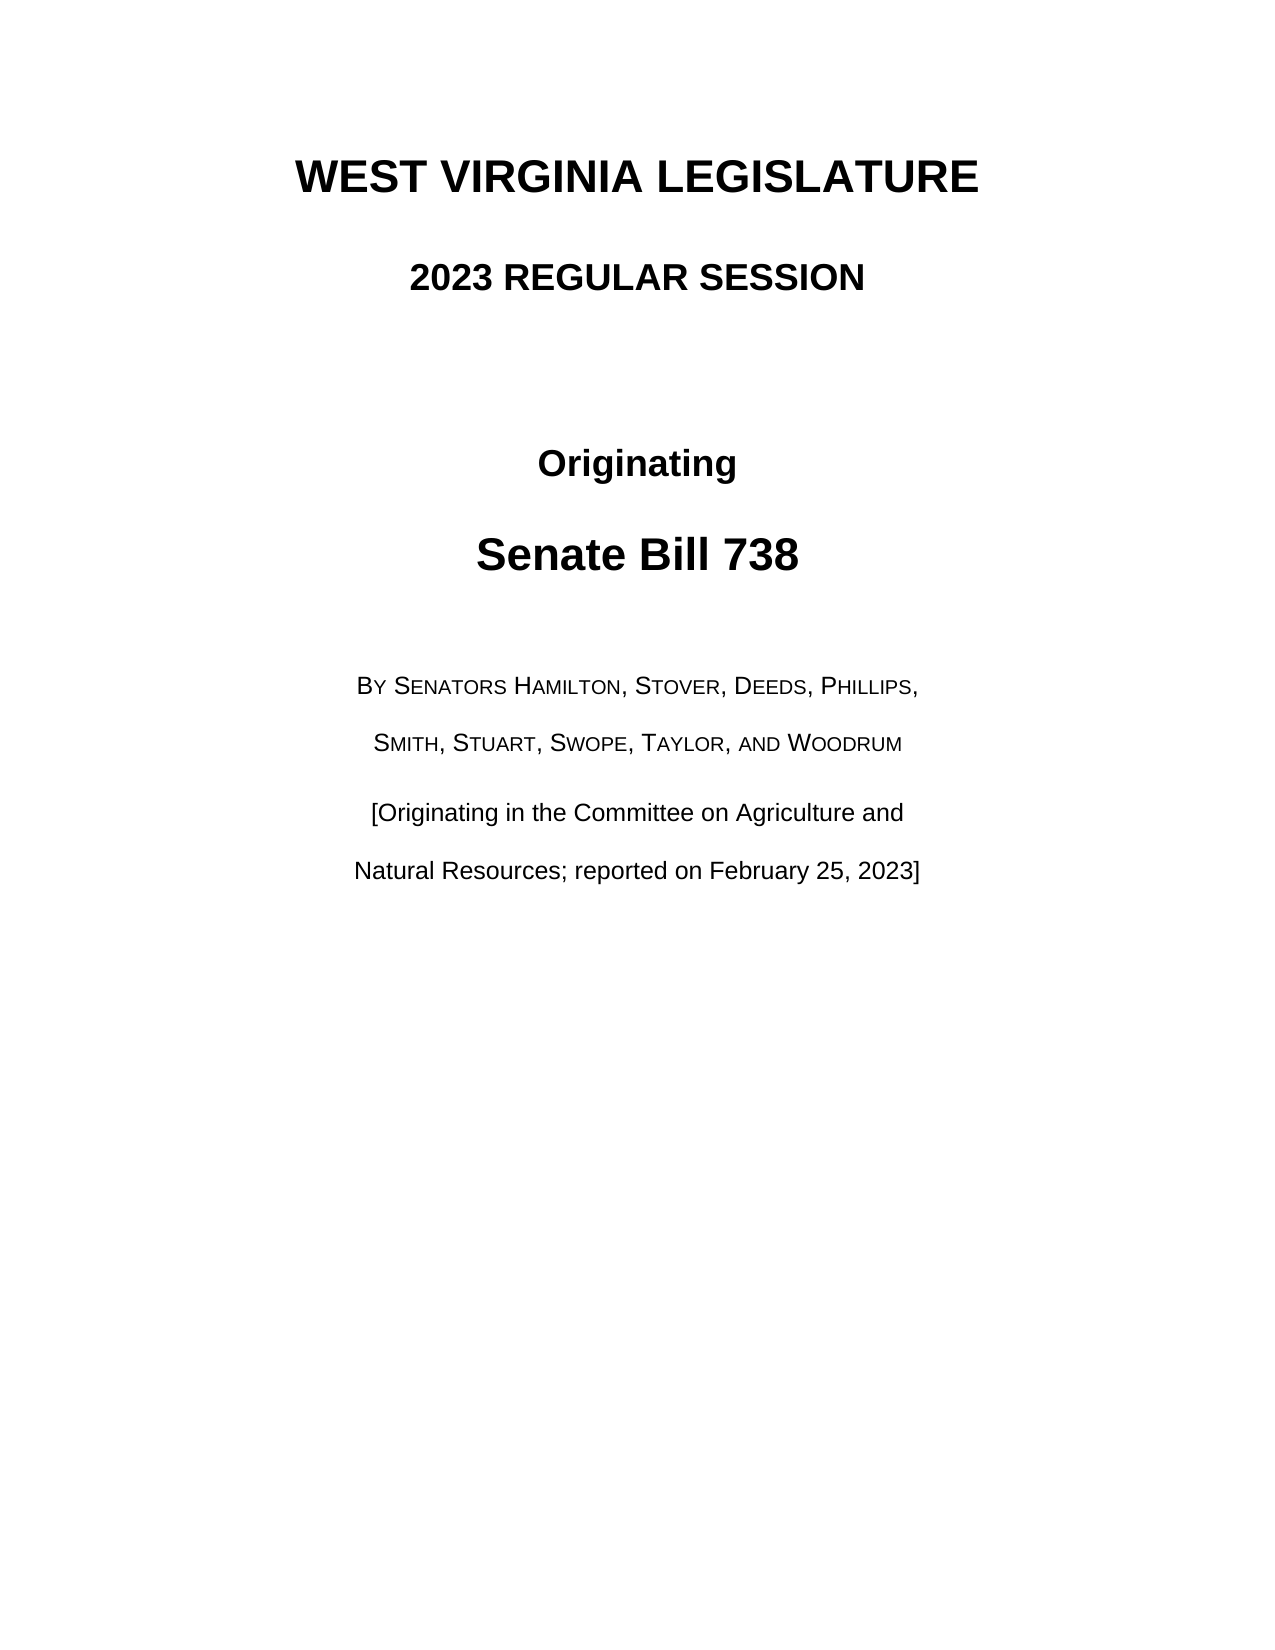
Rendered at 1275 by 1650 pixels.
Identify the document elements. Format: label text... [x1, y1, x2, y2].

text By [337, 671, 937, 757]
title WEST virginia legislature [150, 150, 1125, 203]
title 2023 regular session [150, 255, 1125, 298]
text Bill 738 [150, 528, 1125, 581]
text [Originating in the Committee on Agriculture and Natural Resources; reported on February 25, 2023] [337, 798, 937, 884]
